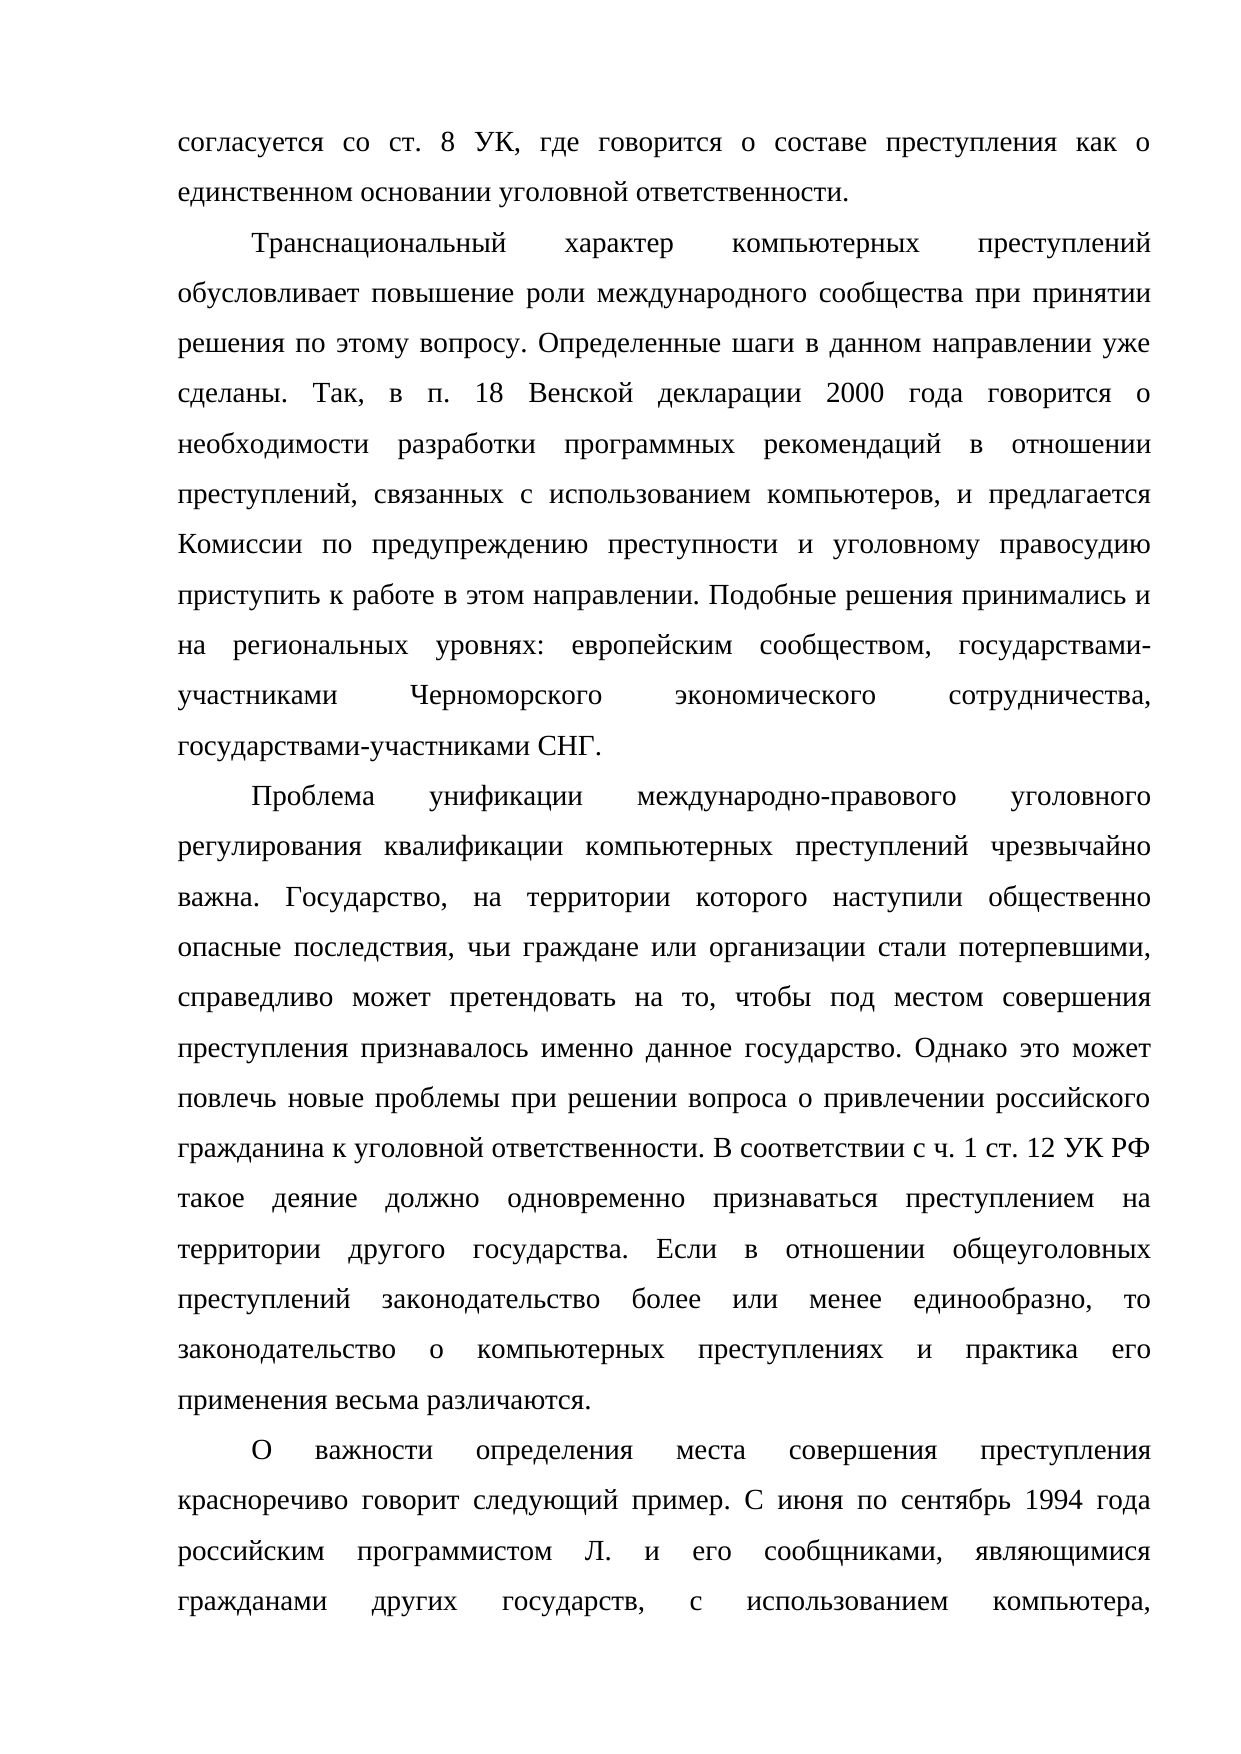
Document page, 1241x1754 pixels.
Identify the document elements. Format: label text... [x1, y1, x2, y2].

text Транснациональный характер компьютерных преступлений обусловливает повышение роли международного сообщества при принятии решения по этому вопросу. Определенные шаги в данном направлении уже сделаны. Так, в п. 18 Венской декларации 2000 года говорится о необходимости разработки программных рекомендаций в отношении преступлений, связанных с использованием компьютеров, и предлагается Комиссии по предупреждению преступности и уголовному правосудию приступить к работе в этом направлении. Подобные решения принимались и на региональных уровнях: европейским сообществом, государствами-участниками Черноморского экономического сотрудничества, государствами-участниками СНГ. [177, 225, 1152, 761]
text Проблема унификации международно-правового уголовного регулирования квалификации компьютерных преступлений чрезвычайно важна. Государство, на территории которого наступили общественно опасные последствия, чьи граждане или организации стали потерпевшими, справедливо может претендовать на то, чтобы под местом совершения преступления признавалось именно данное государство. Однако это может повлечь новые проблемы при решении вопроса о привлечении российского гражданина к уголовной ответственности. В соответствии с ч. 1 ст. 12 УК РФ такое деяние должно одновременно признаваться преступлением на территории другого государства. Если в отношении общеуголовных преступлений законодательство более или менее единообразно, то законодательство о компьютерных преступлениях и практика его применения весьма различаются. [177, 778, 1152, 1415]
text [177, 124, 1152, 208]
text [177, 1432, 1152, 1617]
